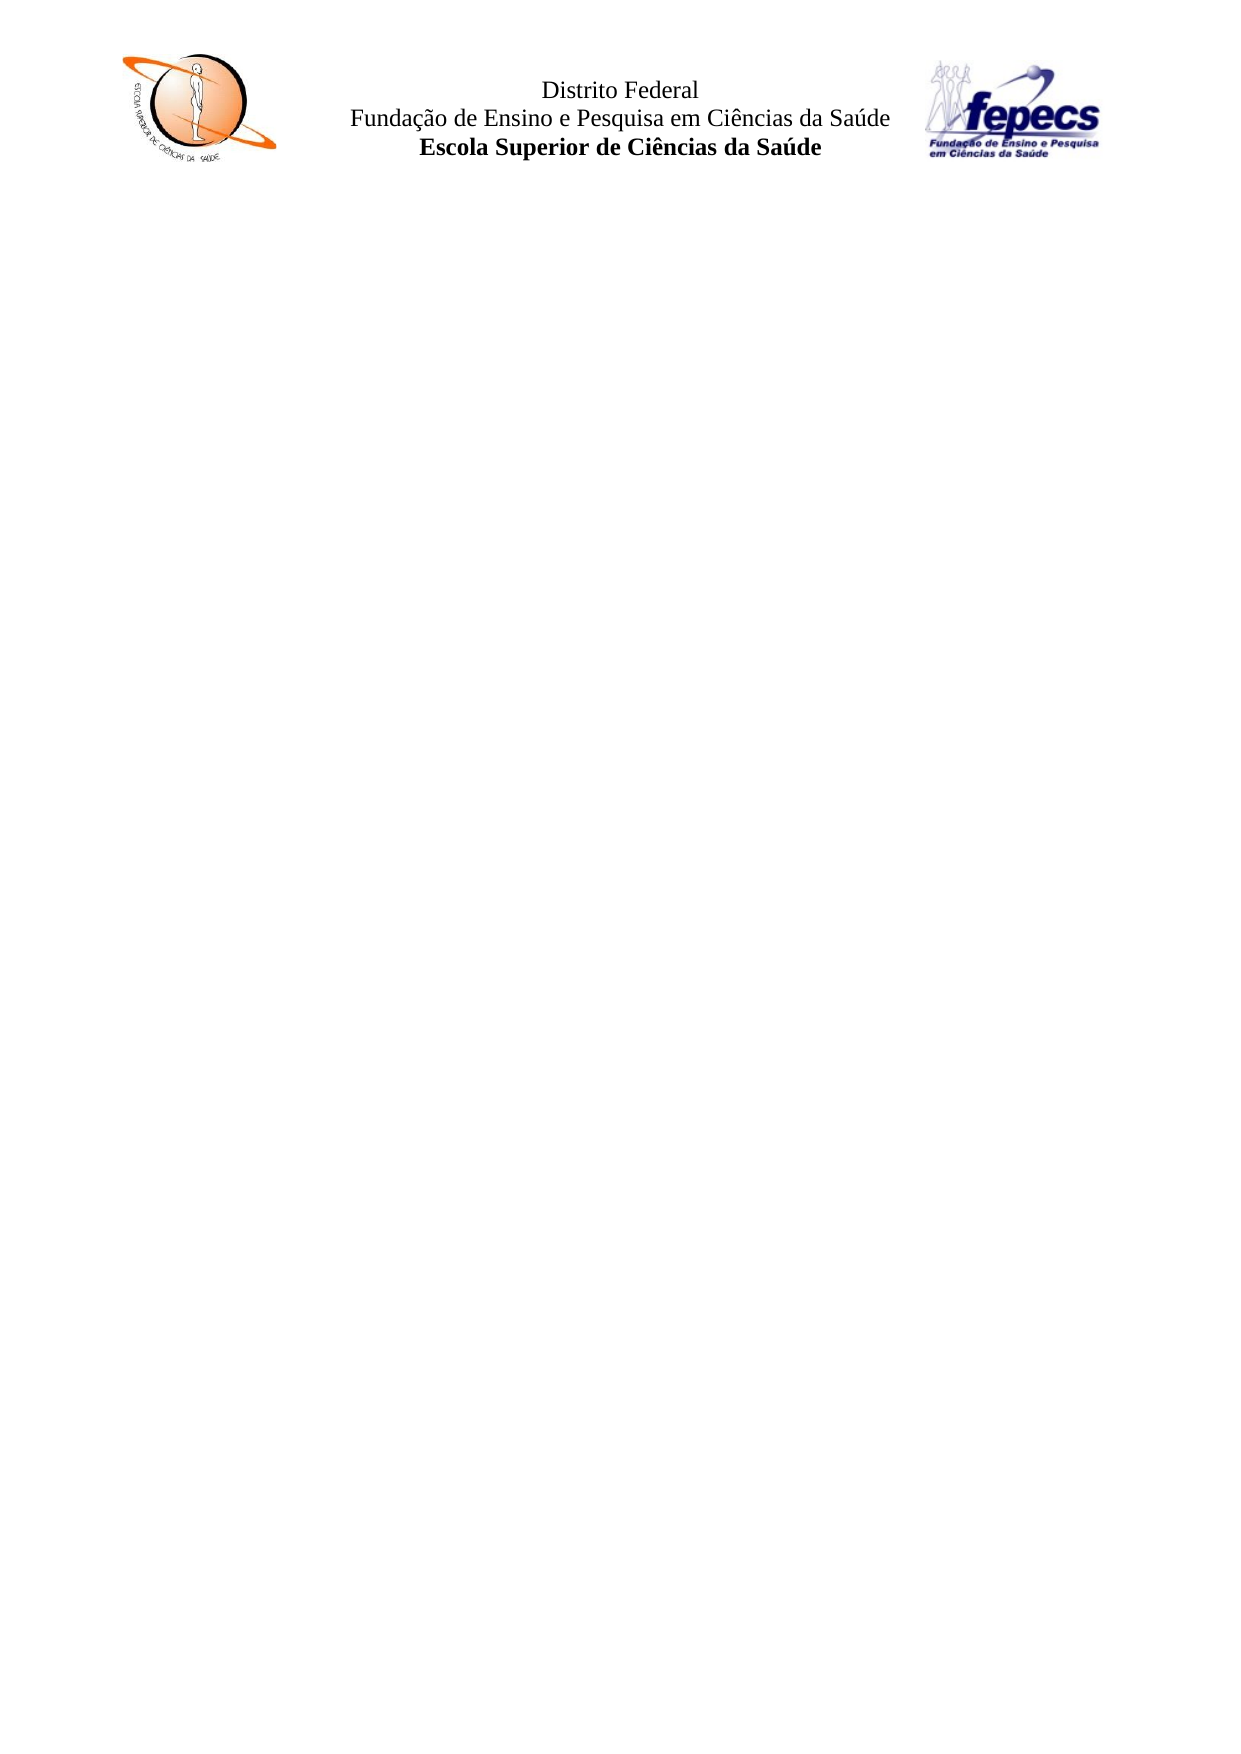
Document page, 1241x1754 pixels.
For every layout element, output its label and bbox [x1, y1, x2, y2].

picture [924, 60, 1105, 162]
picture [122, 54, 277, 162]
